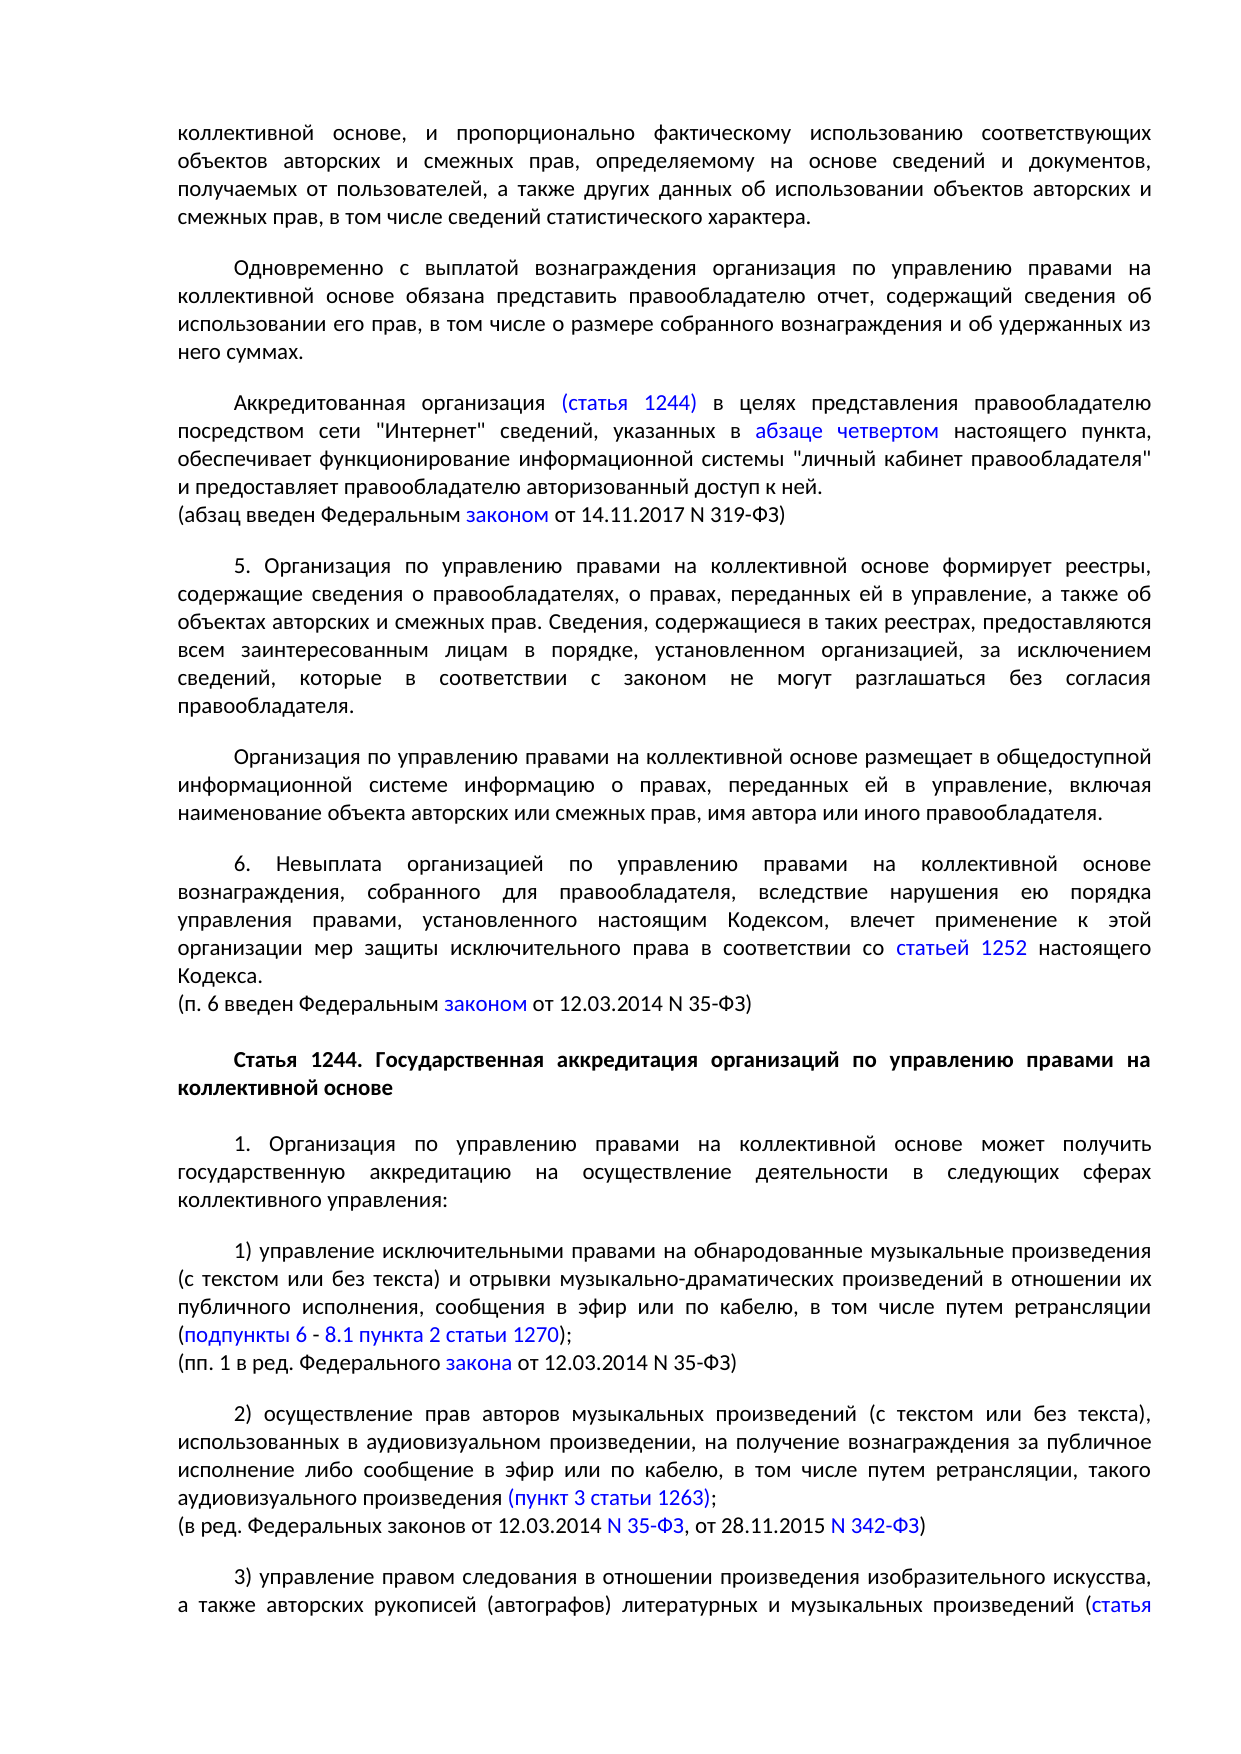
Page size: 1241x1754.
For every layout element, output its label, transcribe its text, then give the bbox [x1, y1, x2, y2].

text Одновременно с выплатой вознаграждения организация по управлению правами на коллективной основе обязана представить правообладателю отчет, содержащий сведения об использовании его прав, в том числе о размере собранного вознаграждения и об удержанных из него суммах. [177, 253, 1152, 365]
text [177, 118, 1152, 230]
text Организация по управлению правами на коллективной основе размещает в общедоступной информационной системе информацию о правах, переданных ей в управление, включая наименование объекта авторских или смежных прав, имя автора или иного правообладателя. [177, 742, 1152, 826]
text (абзац введен Федеральным законом от 14.11.2017 N 319-ФЗ) [177, 500, 1152, 528]
text 1. Организация по управлению правами на коллективной основе может получить государственную аккредитацию на осуществление деятельности в следующих сферах коллективного управления: [177, 1129, 1152, 1213]
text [177, 1562, 1152, 1618]
text (в ред. Федеральных законов от 12.03.2014 N 35-ФЗ, от 28.11.2015 N 342-ФЗ) [177, 1511, 1152, 1539]
text 6. Невыплата организацией по управлению правами на коллективной основе вознаграждения, собранного для правообладателя, вследствие нарушения ею порядка управления правами, установленного настоящим Кодексом, влечет применение к этой организации мер защиты исключительного права в соответствии со статьей 1252 настоящего Кодекса. [177, 849, 1152, 989]
text 2) осуществление прав авторов музыкальных произведений (с текстом или без текста), использованных в аудиовизуальном произведении, на получение вознаграждения за публичное исполнение либо сообщение в эфир или по кабелю, в том числе путем ретрансляции, такого аудиовизуального произведения (пункт 3 статьи 1263); [177, 1399, 1152, 1511]
text (п. 6 введен Федеральным законом от 12.03.2014 N 35-ФЗ) [177, 989, 1152, 1017]
text (пп. 1 в ред. Федерального закона от 12.03.2014 N 35-ФЗ) [177, 1348, 1152, 1376]
text 1) управление исключительными правами на обнародованные музыкальные произведения (с текстом или без текста) и отрывки музыкально-драматических произведений в отношении их публичного исполнения, сообщения в эфир или по кабелю, в том числе путем ретрансляции (подпункты 6 - 8.1 пункта 2 статьи 1270); [177, 1236, 1152, 1348]
text 5. Организация по управлению правами на коллективной основе формирует реестры, содержащие сведения о правообладателях, о правах, переданных ей в управление, а также об объектах авторских и смежных прав. Сведения, содержащиеся в таких реестрах, предоставляются всем заинтересованным лицам в порядке, установленном организацией, за исключением сведений, которые в соответствии с законом не могут разглашаться без согласия правообладателя. [177, 551, 1152, 719]
title Статья 1244. Государственная аккредитация организаций по управлению правами на коллективной основе [177, 1045, 1152, 1101]
text Аккредитованная организация (статья 1244) в целях представления правообладателю посредством сети "Интернет" сведений, указанных в абзаце четвертом настоящего пункта, обеспечивает функционирование информационной системы "личный кабинет правообладателя" и предоставляет правообладателю авторизованный доступ к ней. [177, 388, 1152, 500]
